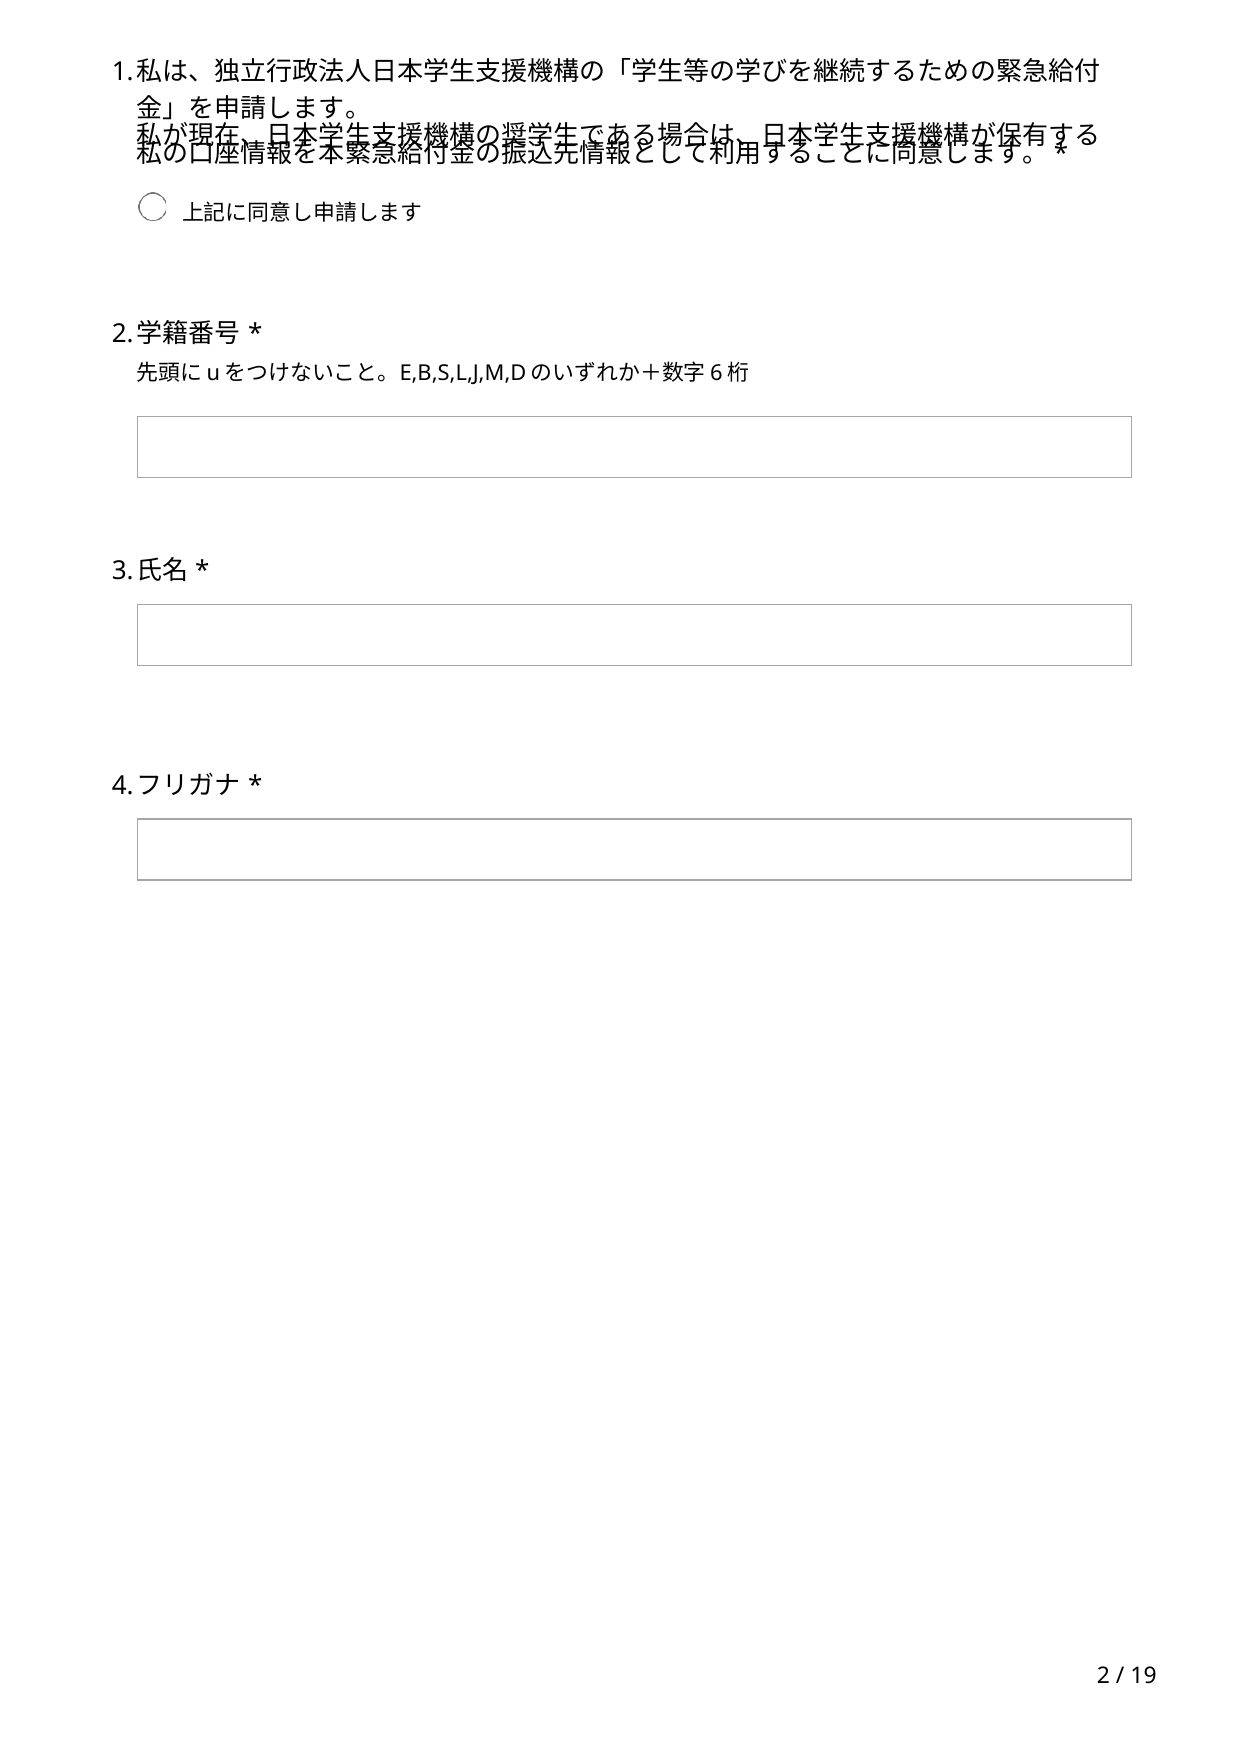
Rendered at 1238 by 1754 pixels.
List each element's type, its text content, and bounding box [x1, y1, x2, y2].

list ⽒名 * [112, 552, 1156, 587]
text 先頭にuをつけないこと。E,B,S,L,J,M,Dのいずれか＋数字6桁 [136, 354, 1156, 388]
text ⾦」を申請します。 [136, 90, 1156, 124]
text 上記に同意し申請します [138, 193, 1156, 227]
list 私は、独⽴⾏政法⼈⽇本学⽣⽀援機構の「学⽣等の学びを継続するための緊急給付 [112, 44, 1156, 90]
list フリガナ * [112, 767, 1156, 802]
list 学籍番号 * [112, 298, 1156, 354]
text 私が現在、⽇本学⽣⽀援機構の奨学⽣である場合は、⽇本学⽣⽀援機構が保有する私の⼝座情報を本緊急給付⾦の振込先情報として利⽤することに同意します。 * [136, 128, 1120, 170]
picture [138, 192, 167, 221]
